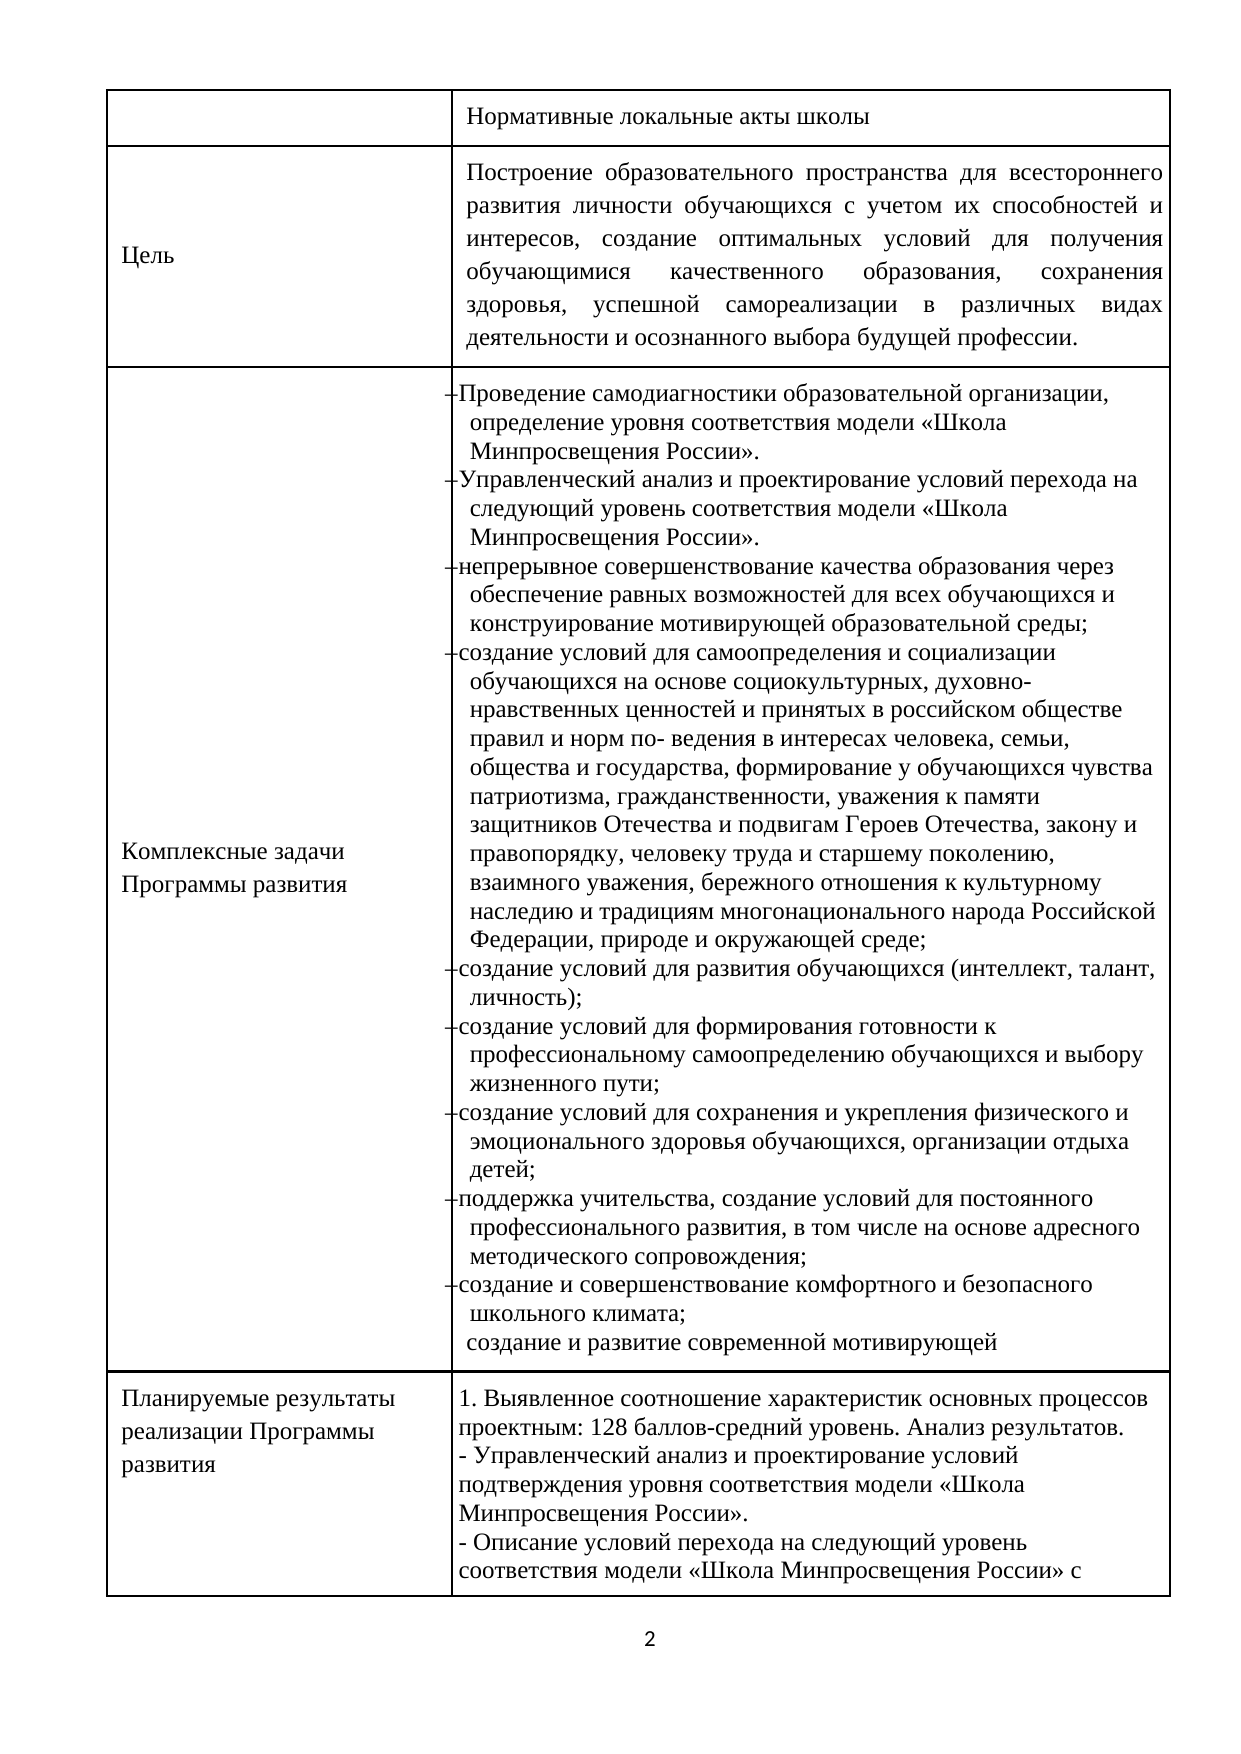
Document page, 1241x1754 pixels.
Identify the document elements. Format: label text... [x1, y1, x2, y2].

table_cell Комплексные задачи Программы развития [108, 368, 451, 1370]
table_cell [108, 1373, 451, 1595]
table_cell Построение образовательного пространства для всестороннего развития личности обучающихся с учетом их способностей и интересов, создание оптимальных условий для получения обучающимися качественного образования, сохранения здоровья, успешной самореализации в различных видах деятельности и осознанного выбора будущей профессии. [453, 147, 1169, 366]
table_cell Проведение самодиагностики образовательной организации, определение уровня соответствия модели «Школа Минпросвещения России». Управленческий анализ и проектирование условий перехода на следующий уровень соответствия модели «Школа Минпросвещения России». непрерывное совершенствование качества образования через обеспечение равных возможностей для всех обучающихся и конструирование мотивирующей образовательной среды; создание условий для самоопределения и социализации обучающихся на основе социокультурных, духовно- нравственных ценностей и принятых в российском обществе правил и норм по- ведения в интересах человека, семьи, общества и государства, формирование у обучающихся чувства патриотизма, гражданственности, уважения к памяти защитников Отечества и подвигам Героев Отечества, закону и правопорядку, человеку труда и старшему поколению, взаимного уважения, бережного отношения к культурному наследию и традициям многонационального народа Российской Федерации, природе и окружающей среде; создание условий для развития обучающихся (интеллект, талант, личность); создание условий для формирования готовности к профессиональному самоопределению обучающихся и выбору жизненного пути; создание условий для сохранения и укрепления физического и эмоционального здоровья обучающихся, организации отдыха детей; поддержка учительства, создание условий для постоянного профессионального развития, в том числе на основе адресного методического сопровождения; создание и совершенствование комфортного и безопасного школьного климата; создание и развитие современной мотивирующей [453, 368, 1169, 1370]
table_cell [453, 91, 1169, 144]
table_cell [453, 1373, 1169, 1595]
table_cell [108, 91, 451, 144]
table_cell Цель [108, 147, 451, 366]
